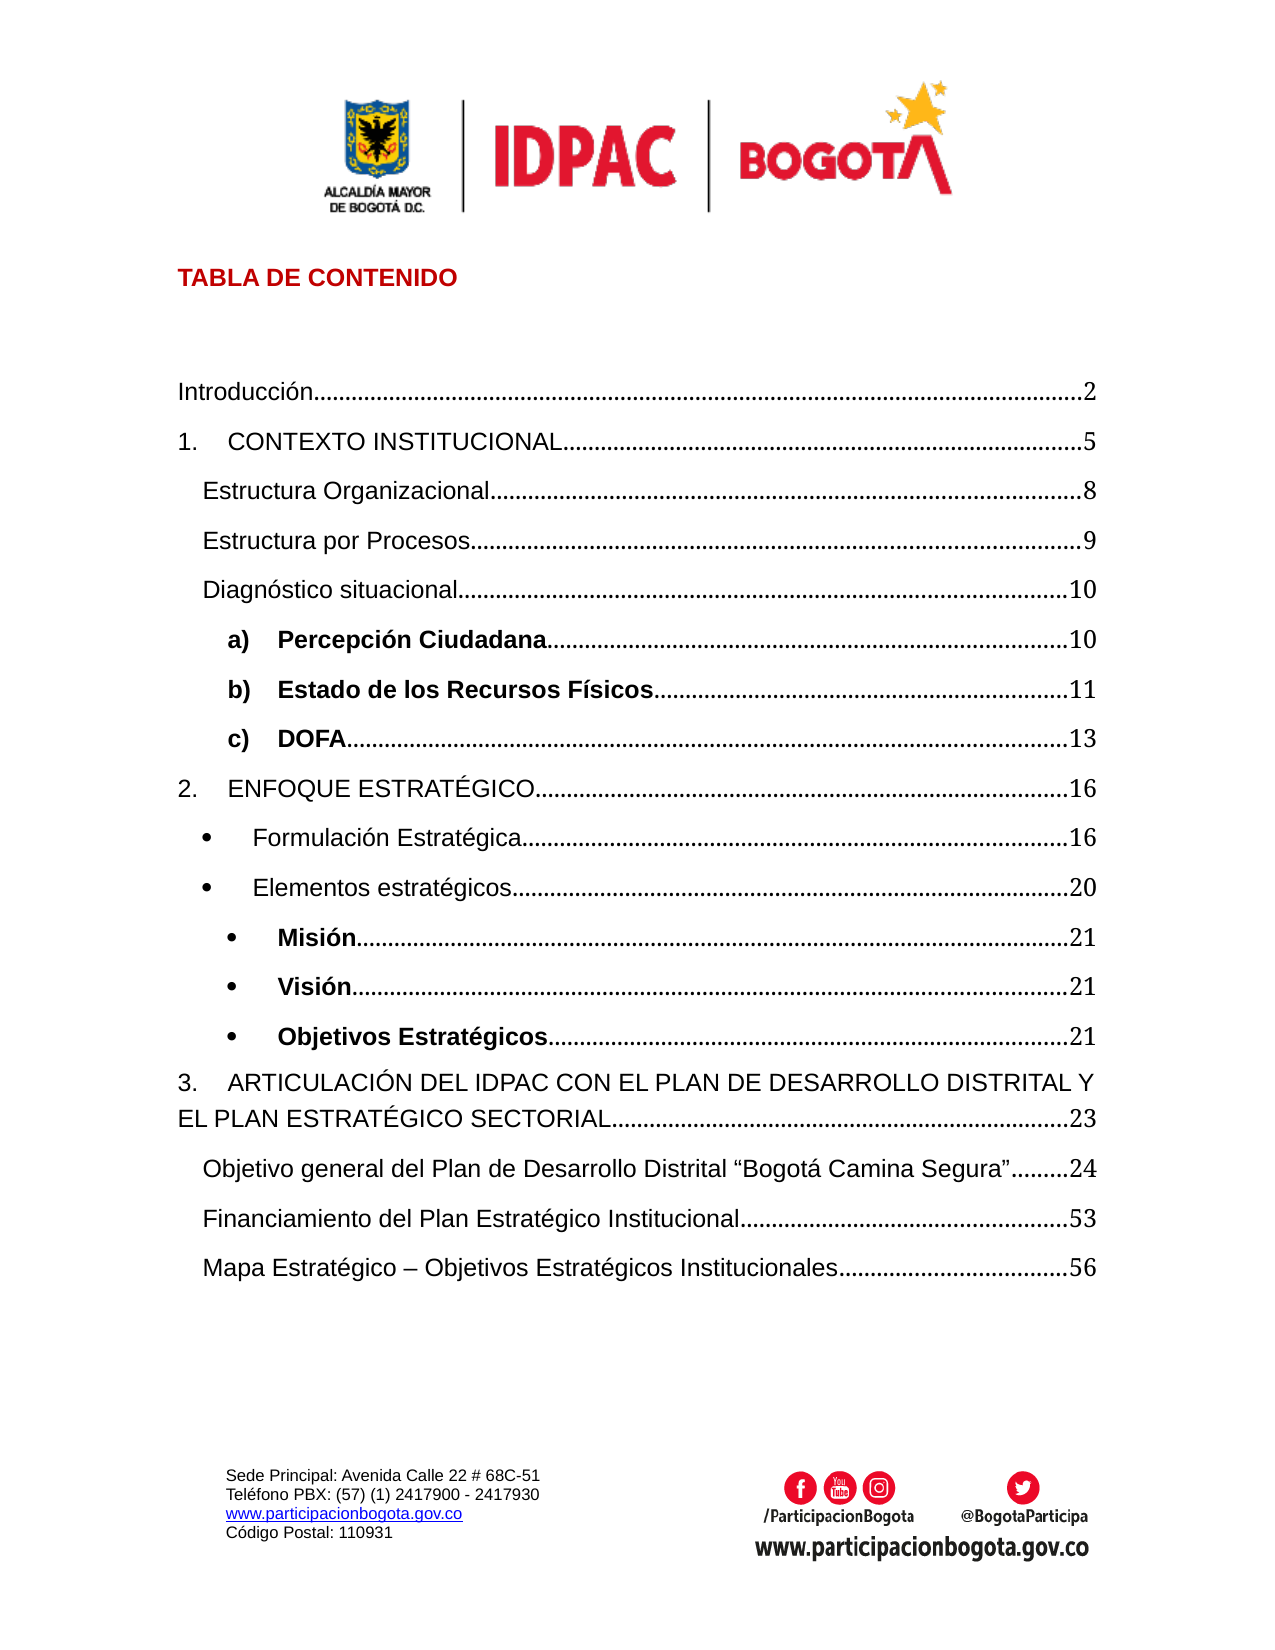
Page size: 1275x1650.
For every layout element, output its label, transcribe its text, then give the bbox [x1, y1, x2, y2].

picture [312, 73, 963, 229]
text TABLA DE CONTENIDO [177, 263, 1098, 291]
picture [751, 1465, 1096, 1568]
